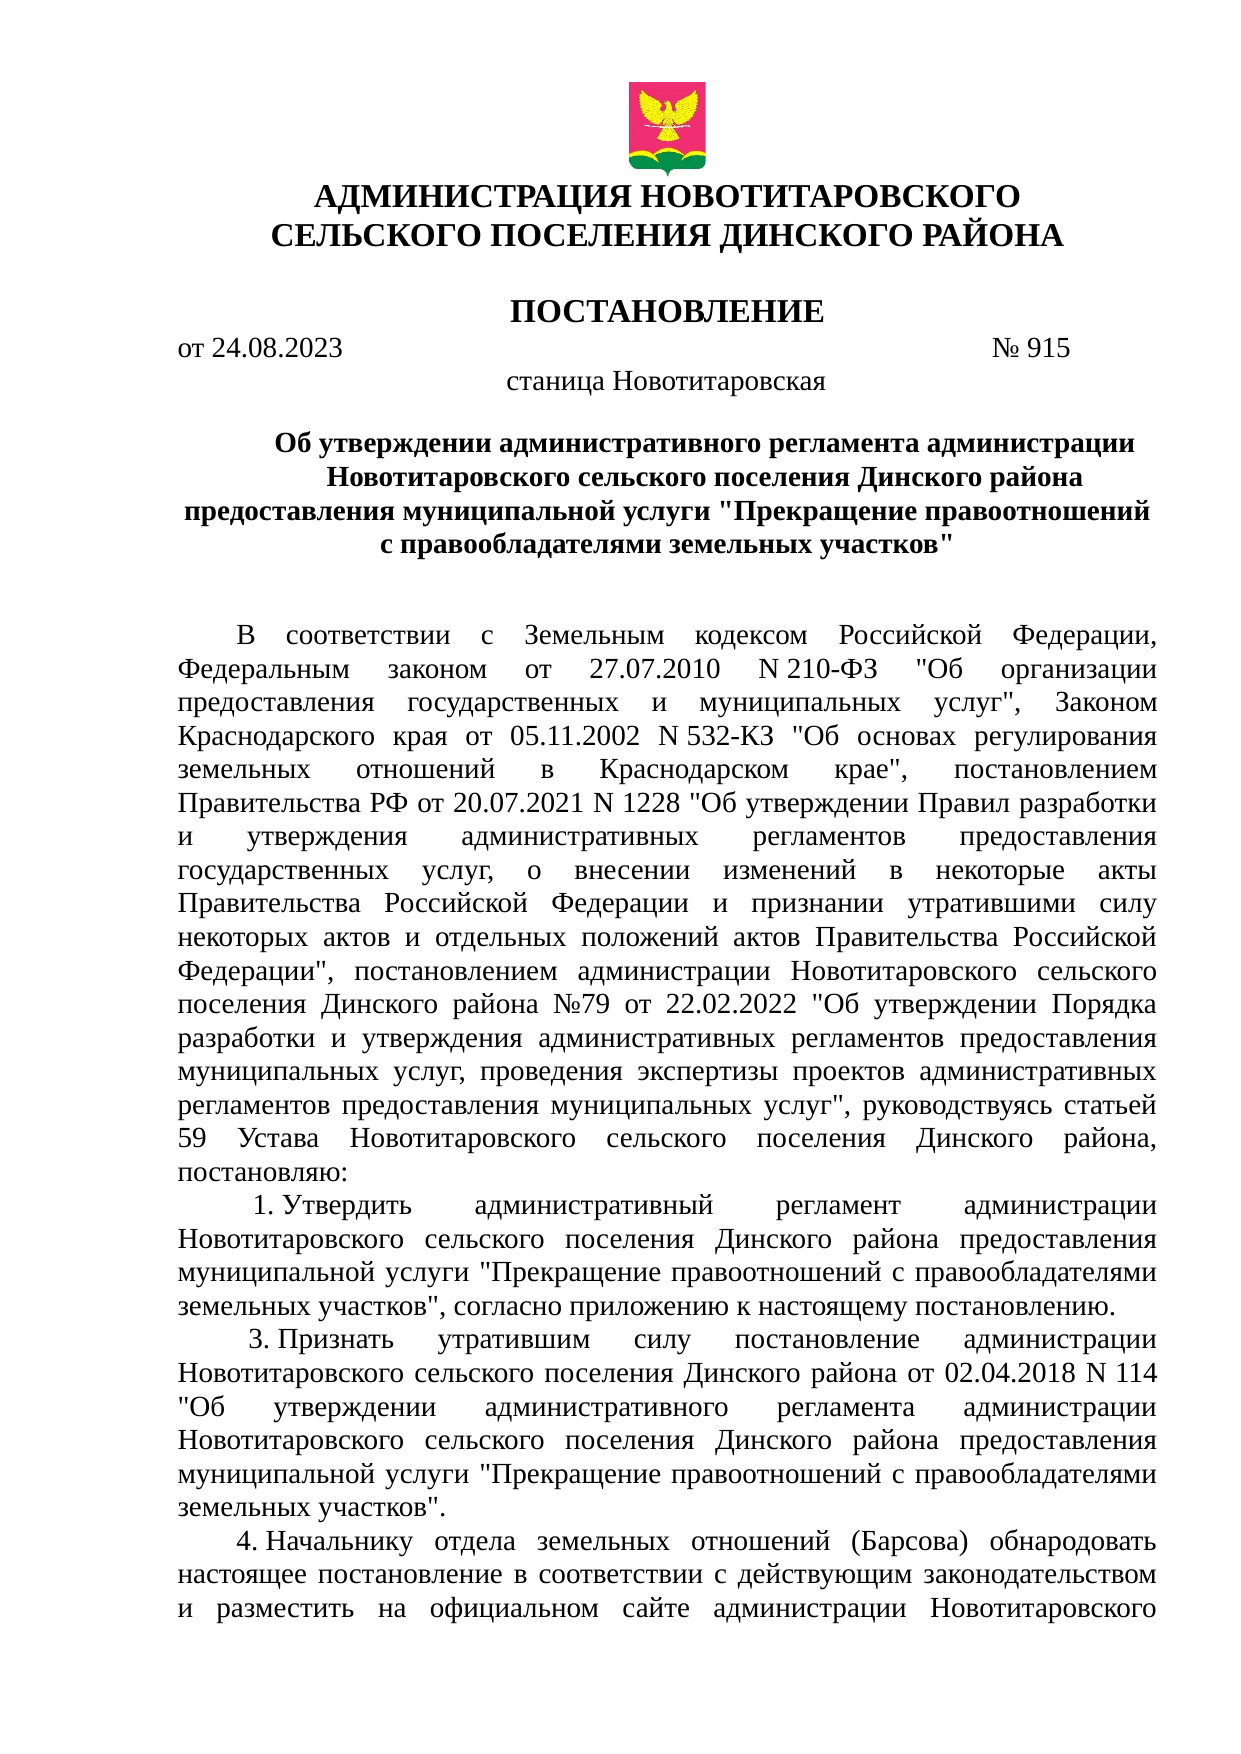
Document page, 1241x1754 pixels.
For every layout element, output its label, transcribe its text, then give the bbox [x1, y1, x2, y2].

text ПОСТАНОВЛЕНИЕ [177, 291, 1157, 330]
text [177, 1523, 1157, 1623]
text В соответствии с Земельным кодексом Российской Федерации, Федеральным законом от 27.07.2010 N 210-ФЗ "Об организации предоставления государственных и муниципальных услуг", Законом Краснодарского края от 05.11.2002 N 532-КЗ "Об основах регулирования земельных отношений в Краснодарском крае", постановлением Правительства РФ от 20.07.2021 N 1228 "Об утверждении Правил разработки и утверждения административных регламентов предоставления государственных услуг, о внесении изменений в некоторые акты Правительства Российской Федерации и признании утратившими силу некоторых актов и отдельных положений актов Правительства Российской Федерации", постановлением администрации Новотитаровского сельского поселения Динского района №79 от 22.02.2022 "Об утверждении Порядка разработки и утверждения административных регламентов предоставления муниципальных услуг, проведения экспертизы проектов административных регламентов предоставления муниципальных услуг", руководствуясь статьей 59 Устава Новотитаровского сельского поселения Динского района, постановляю: [177, 617, 1157, 1187]
text 1. Утвердить административный регламент администрации Новотитаровского сельского поселения Динского района предоставления муниципальной услуги "Прекращение правоотношений с правообладателями земельных участков", согласно приложению к настоящему постановлению. [177, 1187, 1157, 1322]
text АДМИНИСТРАЦИЯ НОВОТИТАРОВСКОГО [177, 176, 1157, 215]
picture [629, 82, 706, 177]
text СЕЛЬСКОГО ПОСЕЛЕНИЯ ДИНСКОГО РАЙОНА [177, 215, 1157, 253]
text 3. Признать утратившим силу постановление администрации Новотитаровского сельского поселения Динского района от 02.04.2018 N 114 "Об утверждении административного регламента администрации Новотитаровского сельского поселения Динского района предоставления муниципальной услуги "Прекращение правоотношений с правообладателями земельных участков". [177, 1322, 1157, 1523]
subtitle Новотитаровского сельского поселения Динского района предоставления муниципальной услуги "Прекращение правоотношений с правообладателями земельных участков" [177, 459, 1157, 560]
text станица Новотитаровская [177, 363, 1155, 397]
text от 24.08.2023 № 915 [177, 330, 1157, 363]
subtitle Об утверждении административного регламента администрации [177, 426, 1157, 459]
